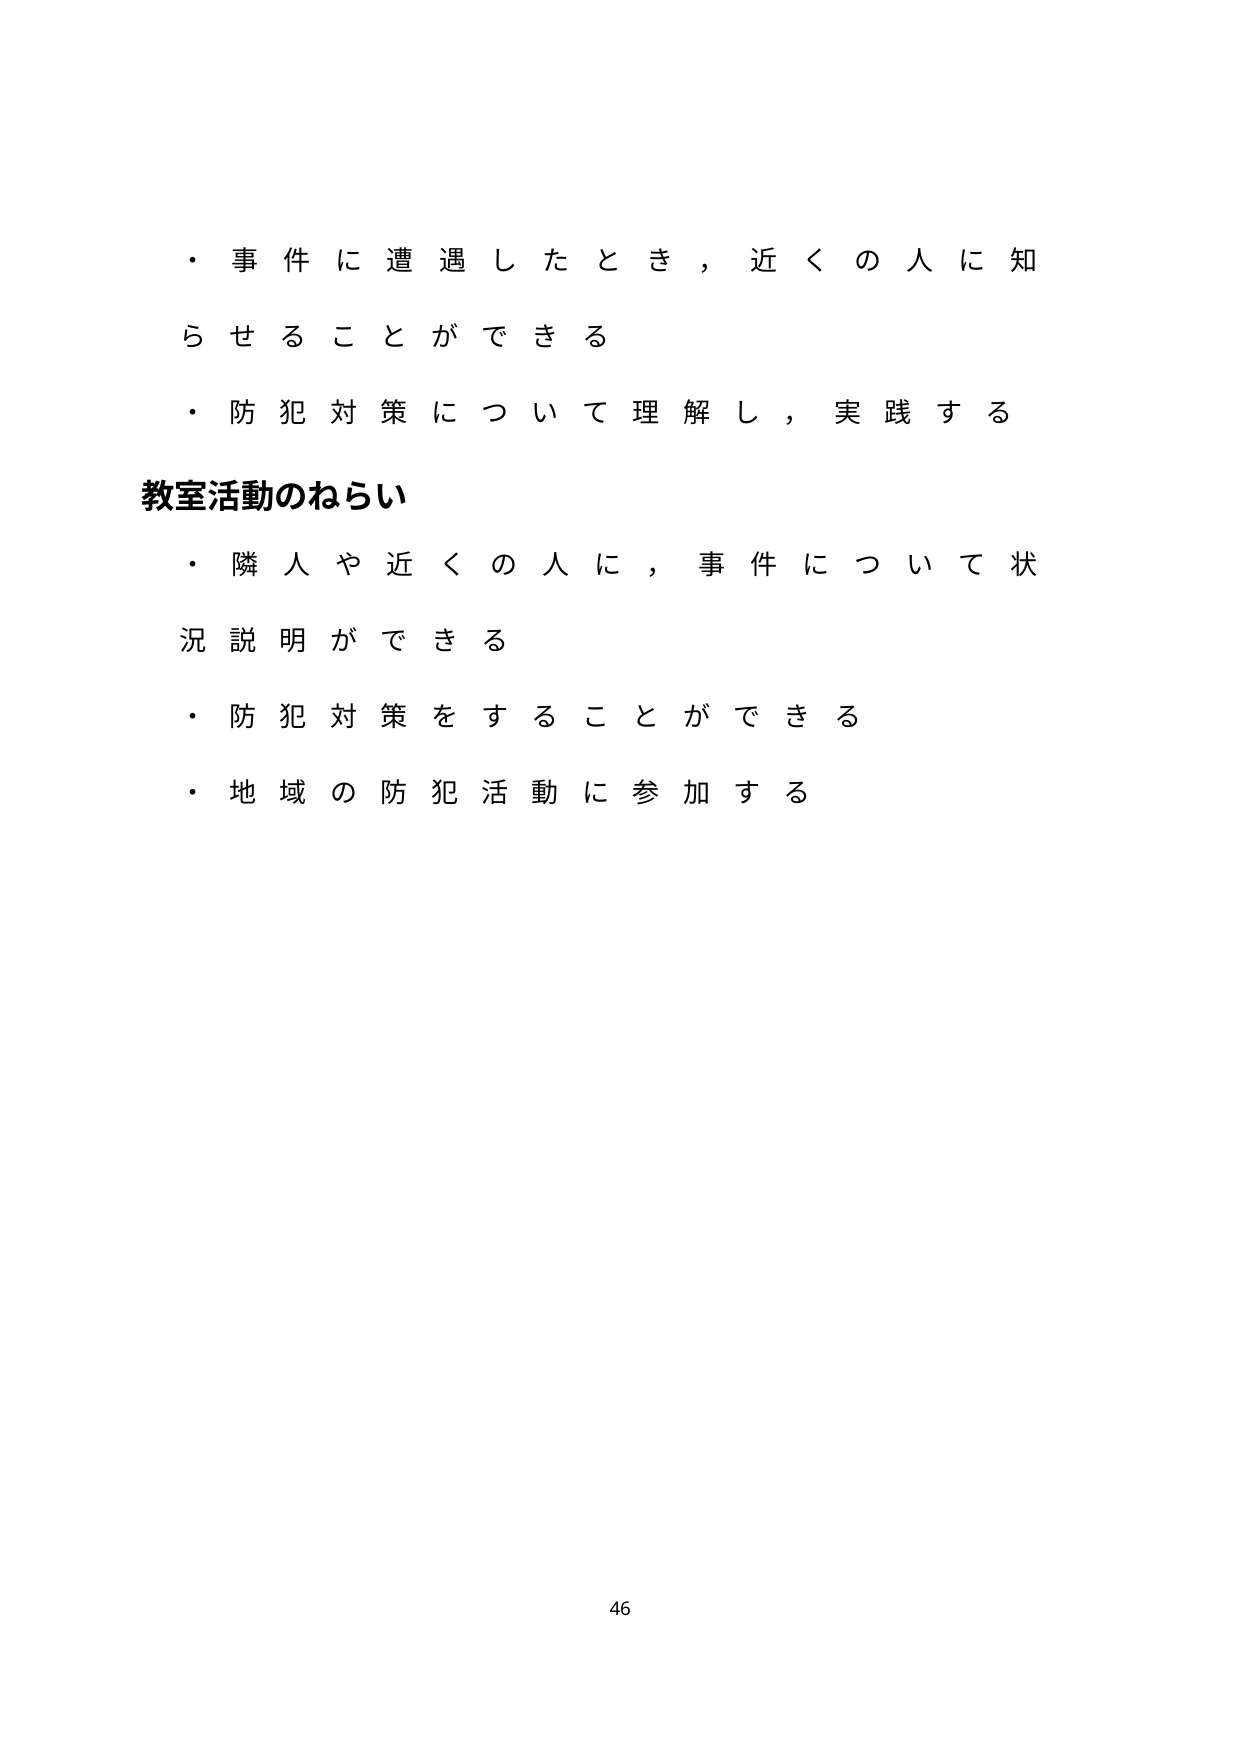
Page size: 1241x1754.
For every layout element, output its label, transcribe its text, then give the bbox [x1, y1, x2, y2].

text ・防犯対策をすることができる [179, 677, 1061, 753]
text ・事件に遭遇したとき，近くの人に知らせることができる [179, 221, 1061, 373]
text ・隣人や近くの人に，事件について状況説明ができる [179, 525, 1061, 677]
text ・防犯対策について理解し，実践する [179, 373, 1061, 449]
text ・地域の防犯活動に参加する [179, 753, 1061, 829]
